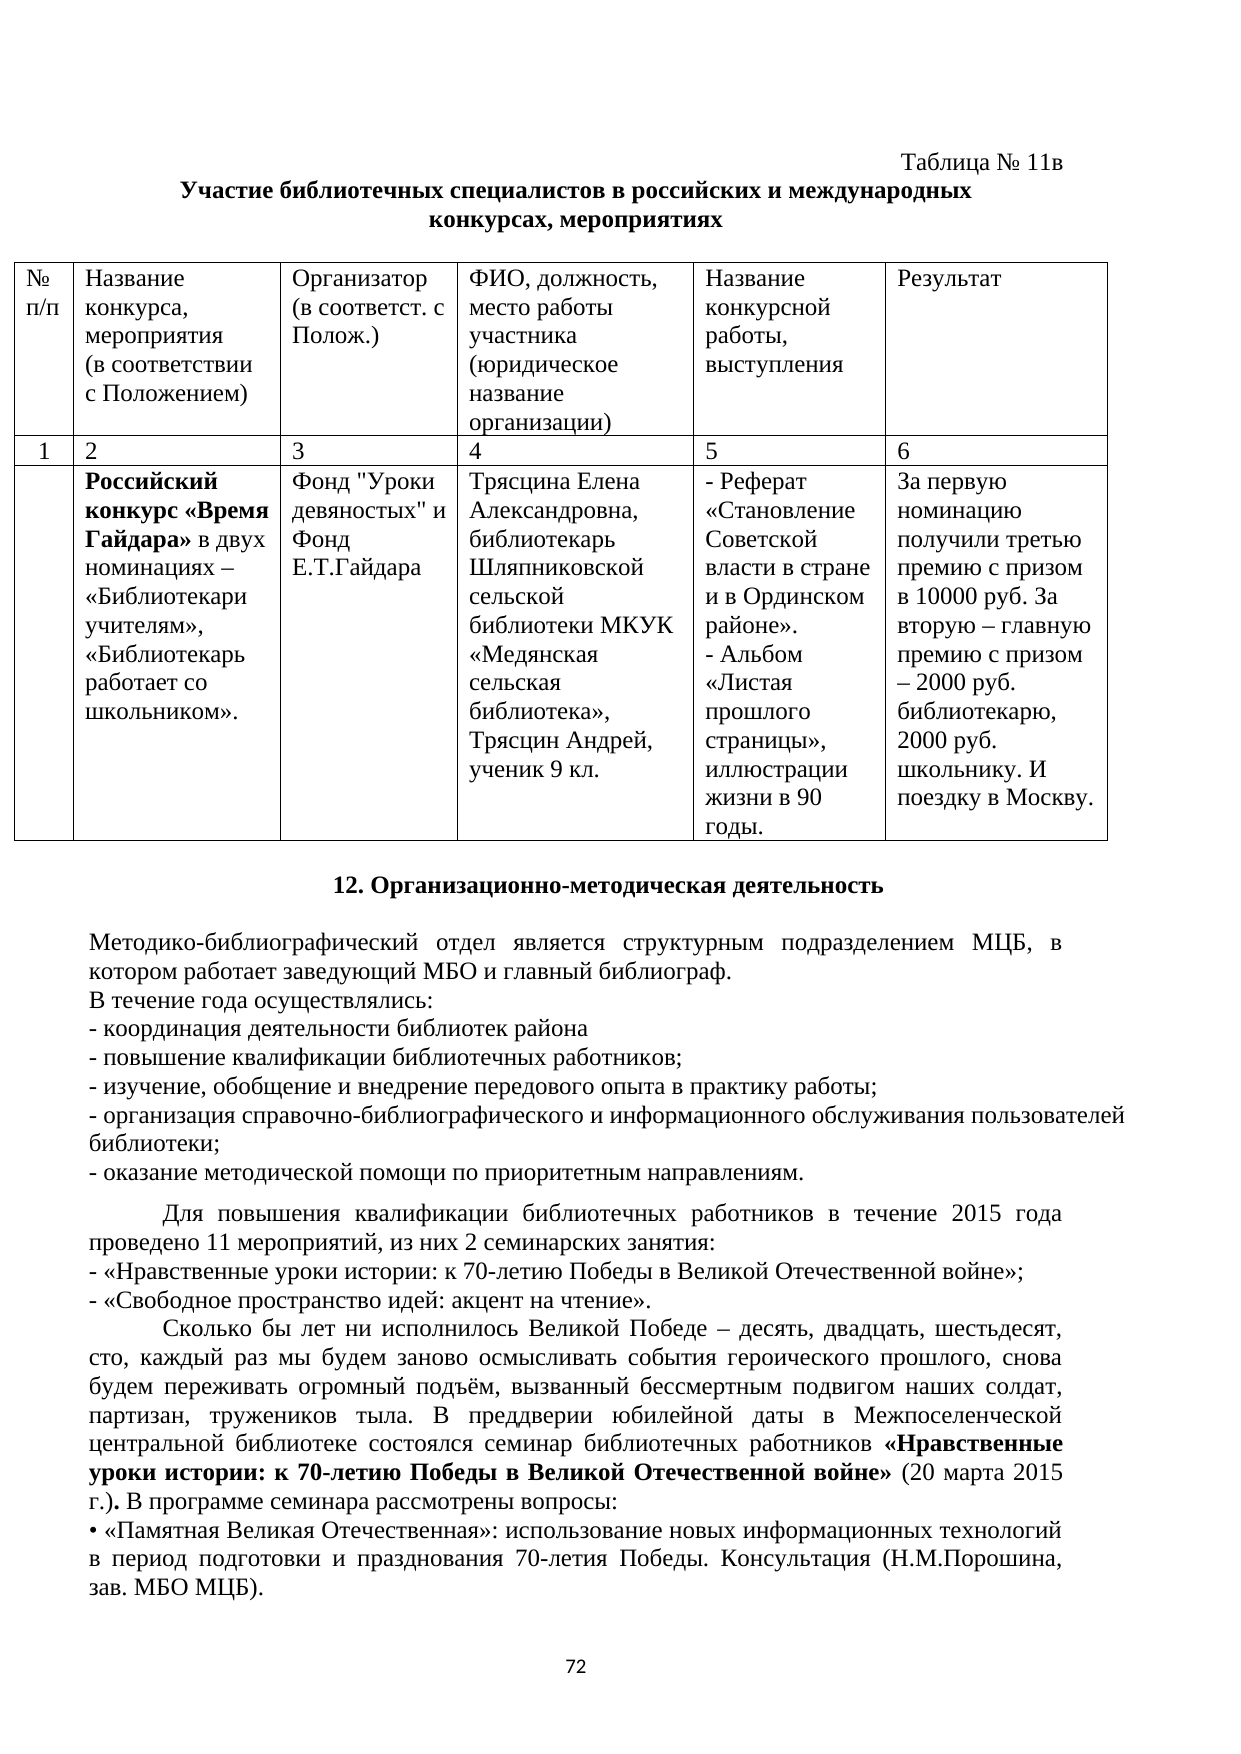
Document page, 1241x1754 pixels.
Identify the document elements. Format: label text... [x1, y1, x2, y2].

text - изучение, обобщение и внедрение передового опыта в практику работы; [88, 1071, 1128, 1100]
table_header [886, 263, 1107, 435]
text конкурсах, мероприятиях [88, 204, 1063, 233]
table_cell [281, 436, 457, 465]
text - повышение квалификации библиотечных работников; [88, 1042, 1128, 1071]
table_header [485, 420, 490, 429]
text - организация справочно-библиографического и информационного обслуживания пользователей библиотеки; [88, 1100, 1128, 1157]
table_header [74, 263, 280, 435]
text Для повышения квалификации библиотечных работников в течение 2015 года проведено 11 мероприятий, из них 2 семинарских занятия: [88, 1198, 1063, 1256]
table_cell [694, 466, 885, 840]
text - «Нравственные уроки истории: к 70-летию Победы в Великой Отечественной войне»; [88, 1256, 1063, 1285]
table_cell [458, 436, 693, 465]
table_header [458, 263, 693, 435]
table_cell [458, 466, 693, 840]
text Участие библиотечных специалистов в российских и международных [88, 176, 1063, 204]
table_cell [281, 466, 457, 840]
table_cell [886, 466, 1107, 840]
text • «Памятная Великая Отечественная»: использование новых информационных технологий в период подготовки и празднования 70-летия Победы. Консультация (Н.М.Порошина, зав. МБО МЦБ). [88, 1515, 1063, 1601]
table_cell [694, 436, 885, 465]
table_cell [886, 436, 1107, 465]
text - «Свободное пространство идей: акцент на чтение». [88, 1285, 1063, 1313]
text - оказание методической помощи по приоритетным направлениям. [88, 1157, 1128, 1186]
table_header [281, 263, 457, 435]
text Методико-библиографический отдел является структурным подразделением МЦБ, в котором работает заведующий МБО и главный библиограф. [88, 927, 1063, 985]
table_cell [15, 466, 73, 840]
text 12. Организационно-методическая деятельность [88, 870, 1128, 898]
text Сколько бы лет ни исполнилось Великой Победе – десять, двадцать, шестьдесят, сто, каждый раз мы будем заново осмысливать события героического прошлого, снова будем переживать огромный подъём, вызванный бессмертным подвигом наших солдат, партизан, тружеников тыла. В преддверии юбилейной даты в Межпоселенческой центральной библиотеке состоялся семинар библиотечных работников «Нравственные уроки истории: к 70-летию Победы в Великой Отечественной войне» (20 марта 2015 г.). В программе семинара рассмотрены вопросы: [88, 1313, 1063, 1515]
text Таблица № 11в [88, 147, 1063, 176]
text - координация деятельности библиотек района [88, 1013, 1128, 1042]
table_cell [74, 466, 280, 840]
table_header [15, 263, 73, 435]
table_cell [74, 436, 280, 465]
text В течение года осуществлялись: [88, 985, 1128, 1013]
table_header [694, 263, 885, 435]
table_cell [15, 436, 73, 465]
